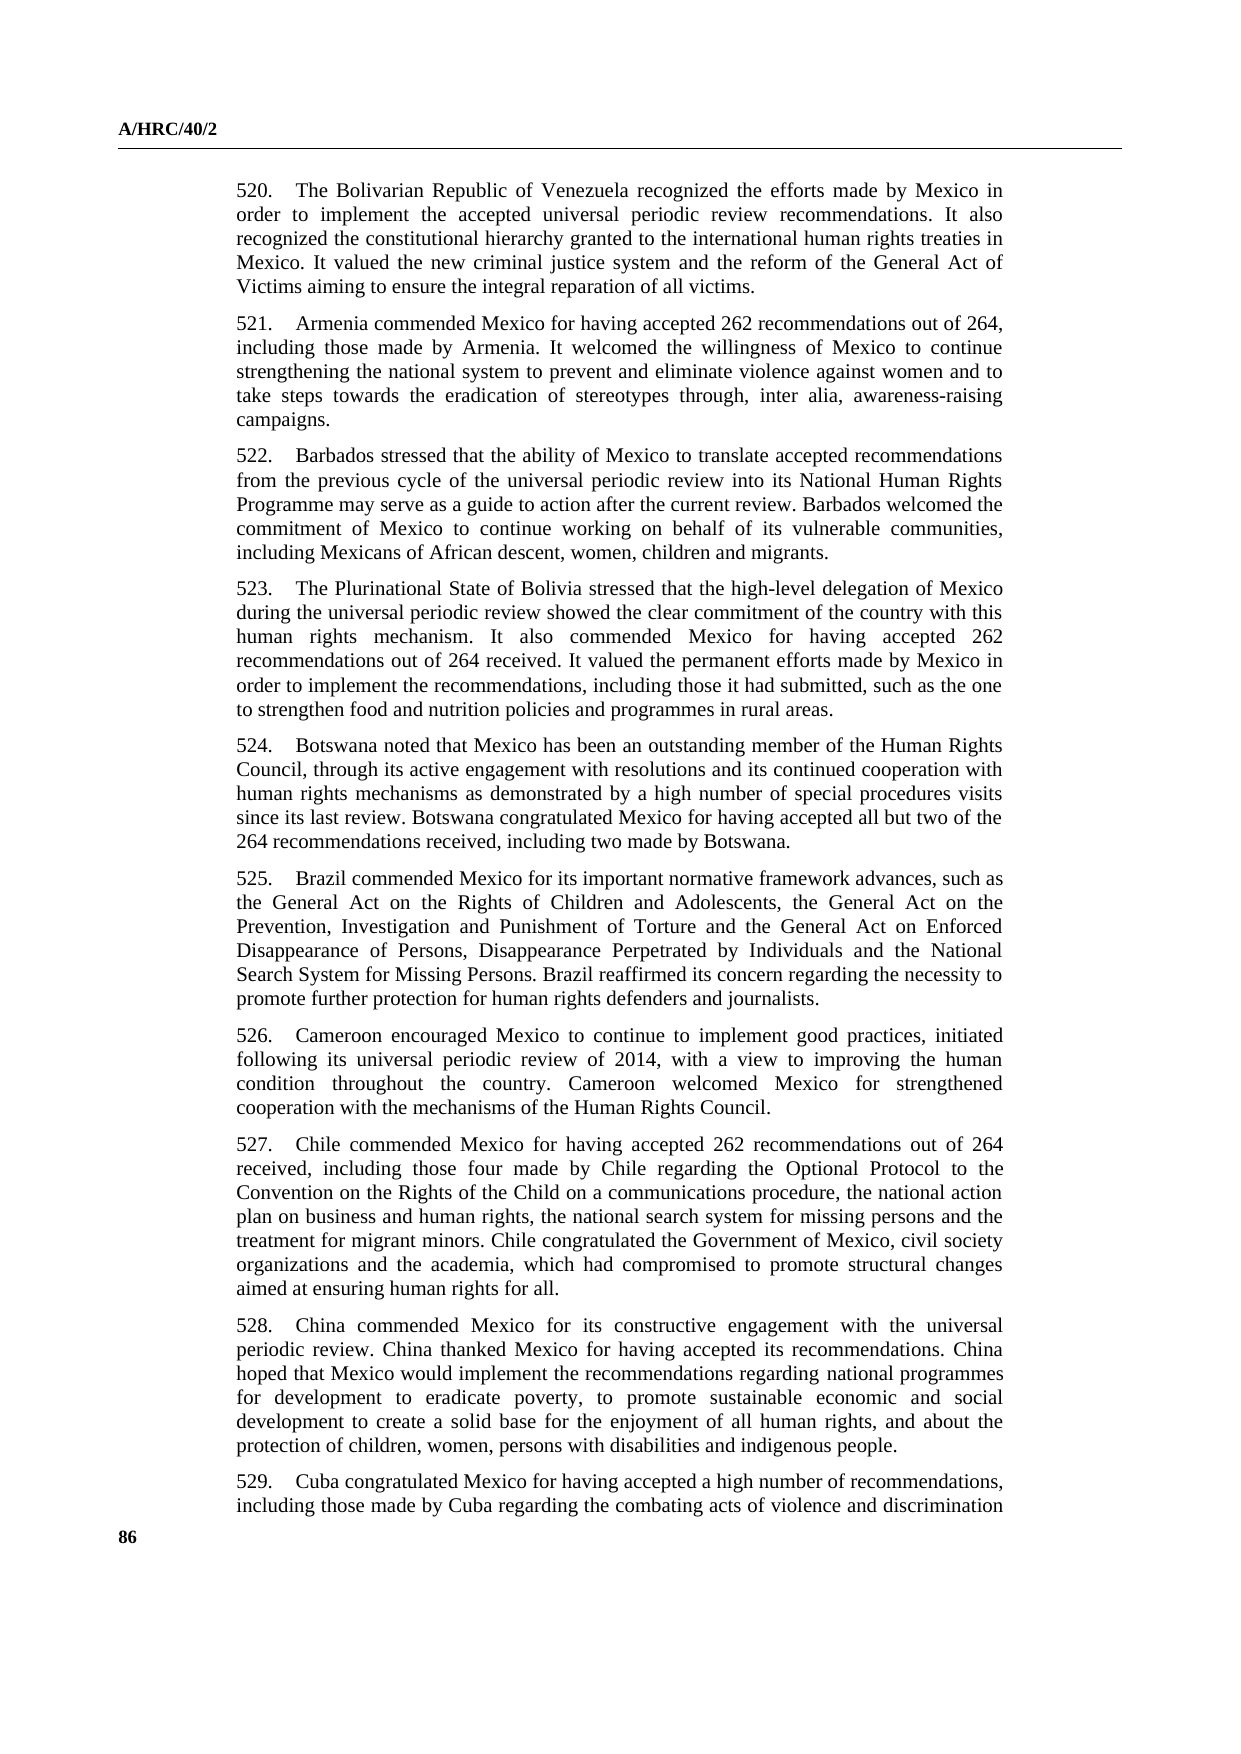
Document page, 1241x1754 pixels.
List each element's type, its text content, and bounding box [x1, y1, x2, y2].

text 528. China commended Mexico for its constructive engagement with the universal periodic review. China thanked Mexico for having accepted its recommendations. China hoped that Mexico would implement the recommendations regarding national programmes for development to eradicate poverty, to promote sustainable economic and social development to create a solid base for the enjoyment of all human rights, and about the protection of children, women, persons with disabilities and indigenous people. [236, 1312, 1004, 1457]
text 526. Cameroon encouraged Mexico to continue to implement good practices, initiated following its universal periodic review of 2014, with a view to improving the human condition throughout the country. Cameroon welcomed Mexico for strengthened cooperation with the mechanisms of the Human Rights Council. [236, 1023, 1004, 1119]
text 523. The Plurinational State of Bolivia stressed that the high-level delegation of Mexico during the universal periodic review showed the clear commitment of the country with this human rights mechanism. It also commended Mexico for having accepted 262 recommendations out of 264 received. It valued the permanent efforts made by Mexico in order to implement the recommendations, including those it had submitted, such as the one to strengthen food and nutrition policies and programmes in rural areas. [236, 576, 1004, 721]
text 527. Chile commended Mexico for having accepted 262 recommendations out of 264 received, including those four made by Chile regarding the Optional Protocol to the Convention on the Rights of the Child on a communications procedure, the national action plan on business and human rights, the national search system for missing persons and the treatment for migrant minors. Chile congratulated the Government of Mexico, civil society organizations and the academia, which had compromised to promote structural changes aimed at ensuring human rights for all. [236, 1132, 1004, 1300]
text 522. Barbados stressed that the ability of Mexico to translate accepted recommendations from the previous cycle of the universal periodic review into its National Human Rights Programme may serve as a guide to action after the current review. Barbados welcomed the commitment of Mexico to continue working on behalf of its vulnerable communities, including Mexicans of African descent, women, children and migrants. [236, 443, 1004, 564]
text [236, 1469, 1004, 1517]
text 525. Brazil commended Mexico for its important normative framework advances, such as the General Act on the Rights of Children and Adolescents, the General Act on the Prevention, Investigation and Punishment of Torture and the General Act on Enforced Disappearance of Persons, Disappearance Perpetrated by Individuals and the National Search System for Missing Persons. Brazil reaffirmed its concern regarding the necessity to promote further protection for human rights defenders and journalists. [236, 866, 1004, 1010]
text 520. The Bolivarian Republic of Venezuela recognized the efforts made by Mexico in order to implement the accepted universal periodic review recommendations. It also recognized the constitutional hierarchy granted to the international human rights treaties in Mexico. It valued the new criminal justice system and the reform of the General Act of Victims aiming to ensure the integral reparation of all victims. [236, 178, 1004, 298]
text 521. Armenia commended Mexico for having accepted 262 recommendations out of 264, including those made by Armenia. It welcomed the willingness of Mexico to continue strengthening the national system to prevent and eliminate violence against women and to take steps towards the eradication of stereotypes through, inter alia, awareness-raising campaigns. [236, 311, 1004, 431]
text 524. Botswana noted that Mexico has been an outstanding member of the Human Rights Council, through its active engagement with resolutions and its continued cooperation with human rights mechanisms as demonstrated by a high number of special procedures visits since its last review. Botswana congratulated Mexico for having accepted all but two of the 264 recommendations received, including two made by Botswana. [236, 733, 1004, 853]
